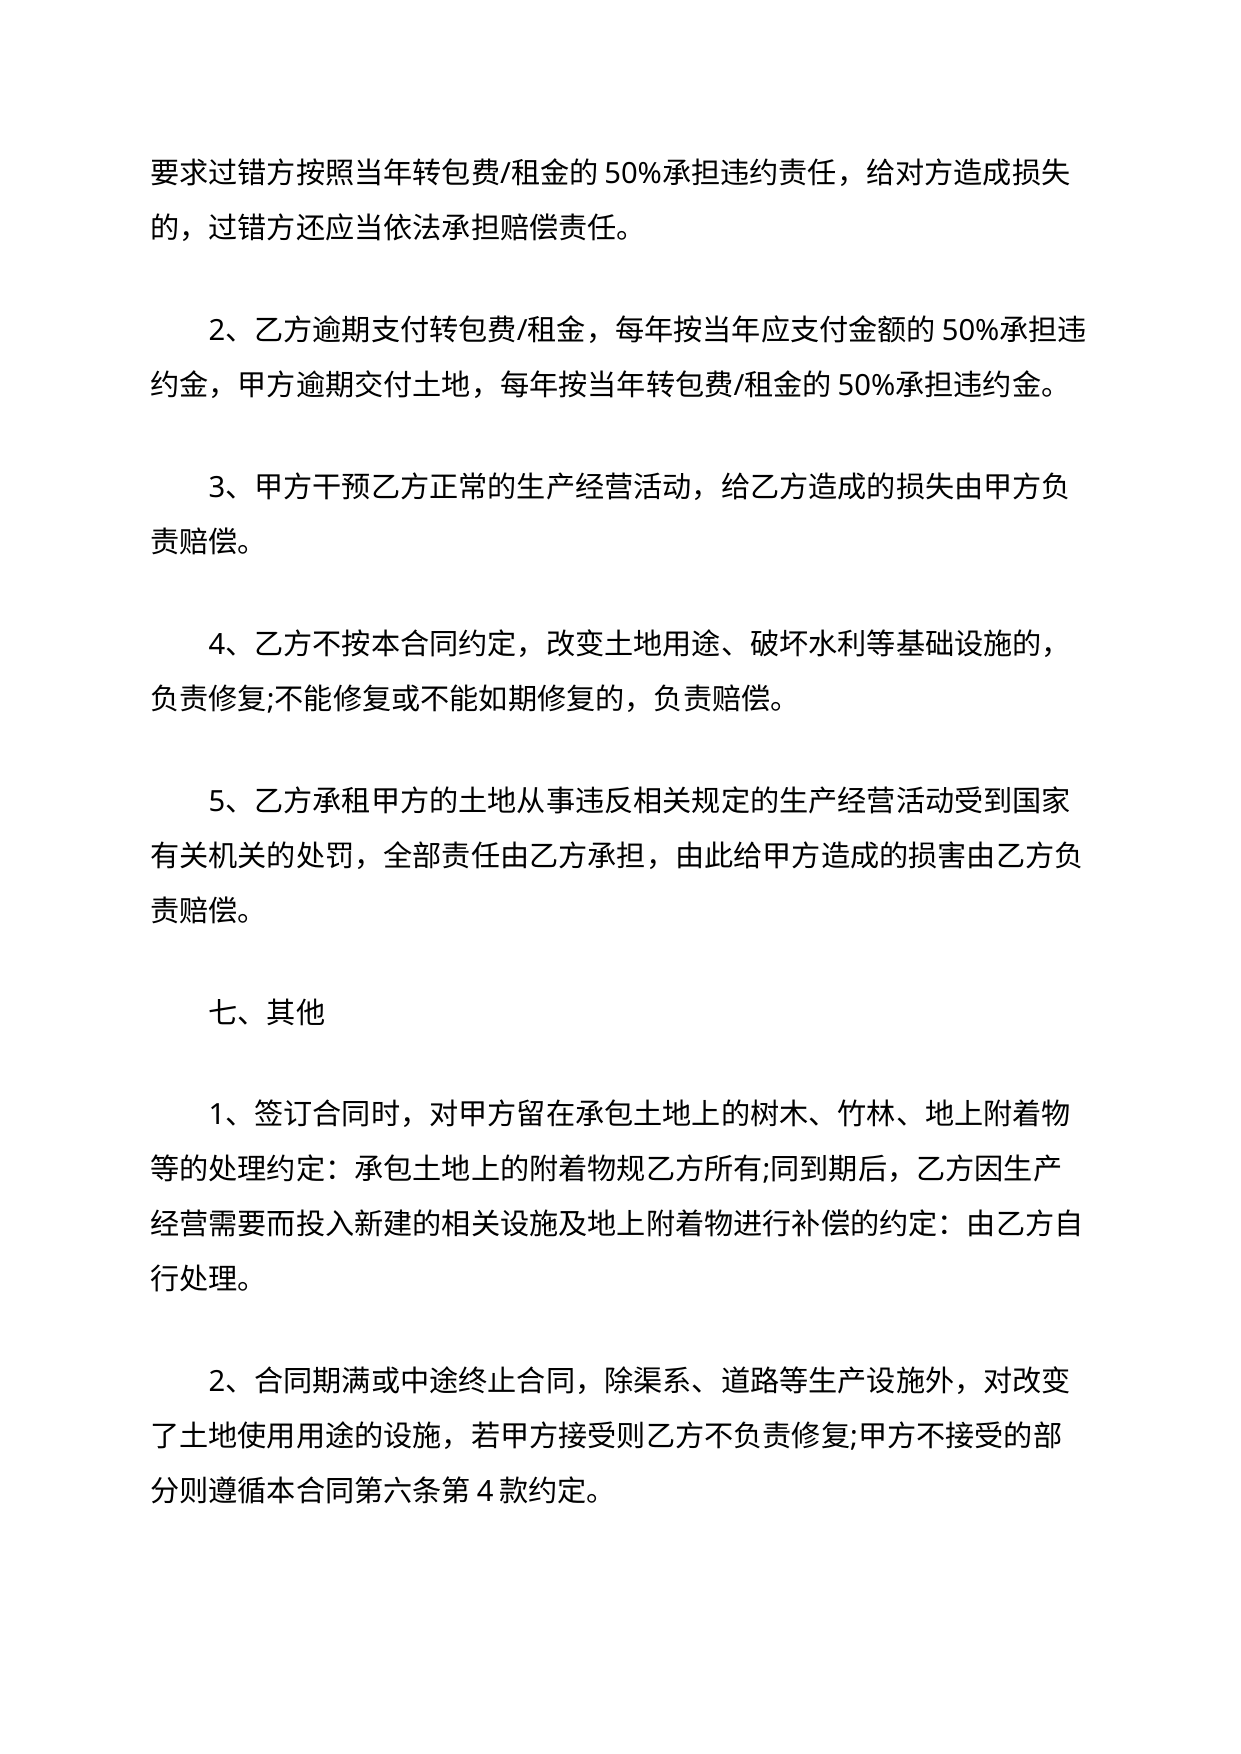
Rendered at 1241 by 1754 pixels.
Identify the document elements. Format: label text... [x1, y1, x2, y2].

text 七、其他 [150, 989, 1090, 1031]
text 1、签订合同时，对甲方留在承包土地上的树木、竹林、地上附着物等的处理约定：承包土地上的附着物规乙方所有;同到期后，乙方因生产经营需要而投入新建的相关设施及地上附着物进行补偿的约定：由乙方自行处理。 [150, 1091, 1090, 1298]
text 5、乙方承租甲方的土地从事违反相关规定的生产经营活动受到国家有关机关的处罚，全部责任由乙方承担，由此给甲方造成的损害由乙方负责赔偿。 [150, 777, 1090, 930]
text 2、合同期满或中途终止合同，除渠系、道路等生产设施外，对改变了土地使用用途的设施，若甲方接受则乙方不负责修复;甲方不接受的部分则遵循本合同第六条第4款约定。 [150, 1358, 1090, 1510]
text 3、甲方干预乙方正常的生产经营活动，给乙方造成的损失由甲方负责赔偿。 [150, 464, 1090, 561]
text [150, 150, 1090, 247]
text 4、乙方不按本合同约定，改变土地用途、破坏水利等基础设施的，负责修复;不能修复或不能如期修复的，负责赔偿。 [150, 621, 1090, 718]
text 2、乙方逾期支付转包费/租金，每年按当年应支付金额的50%承担违约金，甲方逾期交付土地，每年按当年转包费/租金的50%承担违约金。 [150, 307, 1090, 404]
